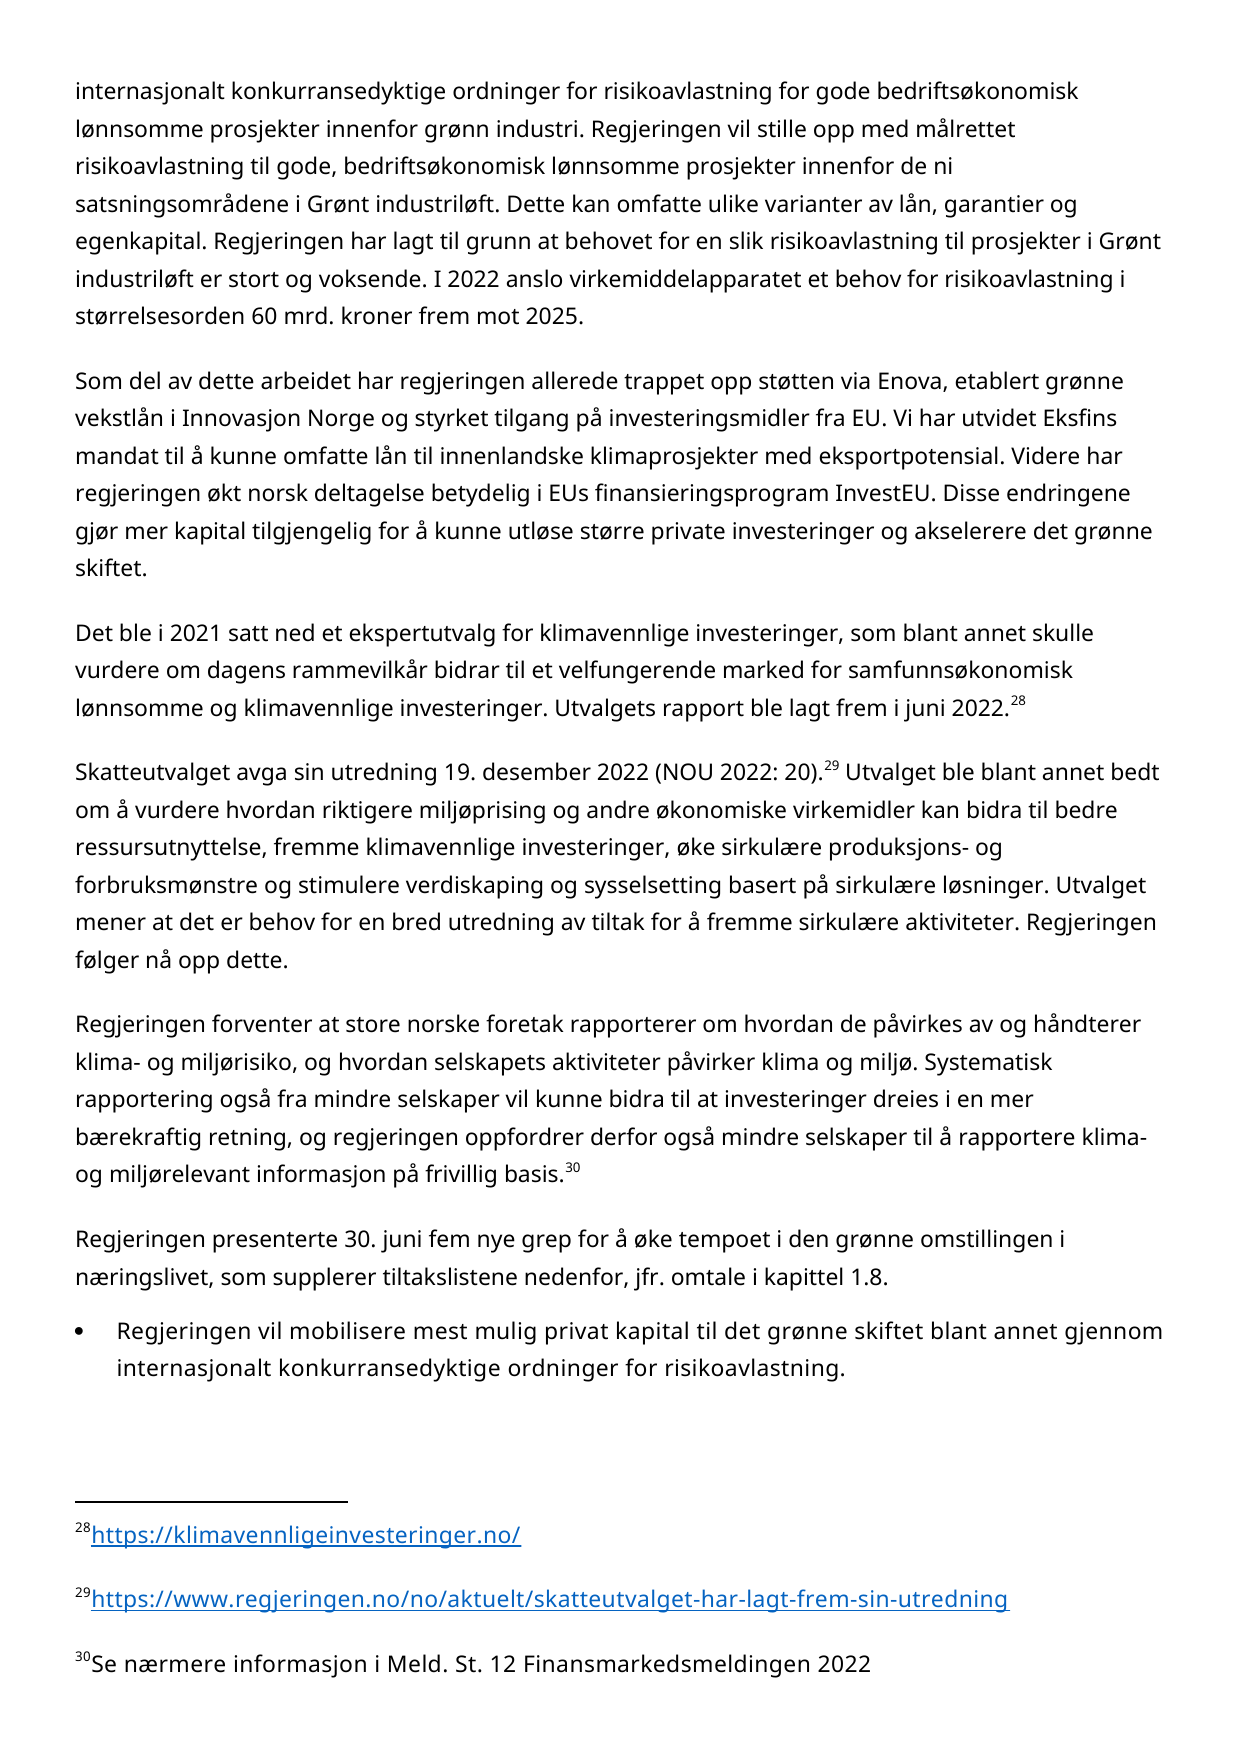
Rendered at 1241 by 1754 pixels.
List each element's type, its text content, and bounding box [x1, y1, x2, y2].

text Som del av dette arbeidet har regjeringen allerede trappet opp støtten via Enova, etablert grønne vekstlån i Innovasjon Norge og styrket tilgang på investeringsmidler fra EU. Vi har utvidet Eksfins mandat til å kunne omfatte lån til innenlandske klimaprosjekter med eksportpotensial. Videre har regjeringen økt norsk deltagelse betydelig i EUs finansieringsprogram InvestEU. Disse endringene gjør mer kapital tilgjengelig for å kunne utløse større private investeringer og akselerere det grønne skiftet. [75, 364, 1165, 583]
text Regjeringen presenterte 30. juni fem nye grep for å øke tempoet i den grønne omstillingen i næringslivet, som supplerer tiltakslistene nedenfor, jfr. omtale i kapittel 1.8. [75, 1223, 1165, 1292]
text Skatteutvalget avga sin utredning 19. desember 2022 (NOU 2022: 20). Utvalget ble blant annet bedt om å vurdere hvordan riktigere miljøprising og andre økonomiske virkemidler kan bidra til bedre ressursutnyttelse, fremme klimavennlige investeringer, øke sirkulære produksjons- og forbruksmønstre og stimulere verdiskaping og sysselsetting basert på sirkulære løsninger. Utvalget mener at det er behov for en bred utredning av tiltak for å fremme sirkulære aktiviteter. Regjeringen følger nå opp dette. [75, 756, 1165, 975]
list Regjeringen vil mobilisere mest mulig privat kapital til det grønne skiftet blant annet gjennom internasjonalt konkurransedyktige ordninger for risikoavlastning. [75, 1314, 1165, 1383]
text Det ble i 2021 satt ned et ekspertutvalg for klimavennlige investeringer, som blant annet skulle vurdere om dagens rammevilkår bidrar til et velfungerende marked for samfunnsøkonomisk lønnsomme og klimavennlige investeringer. Utvalgets rapport ble lagt frem i juni 2022. [75, 617, 1165, 723]
text Regjeringen forventer at store norske foretak rapporterer om hvordan de påvirkes av og håndterer klima- og miljørisiko, og hvordan selskapets aktiviteter påvirker klima og miljø. Systematisk rapportering også fra mindre selskaper vil kunne bidra til at investeringer dreies i en mer bærekraftig retning, og regjeringen oppfordrer derfor også mindre selskaper til å rapportere klima- og miljørelevant informasjon på frivillig basis. [75, 1008, 1165, 1189]
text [75, 75, 1165, 331]
